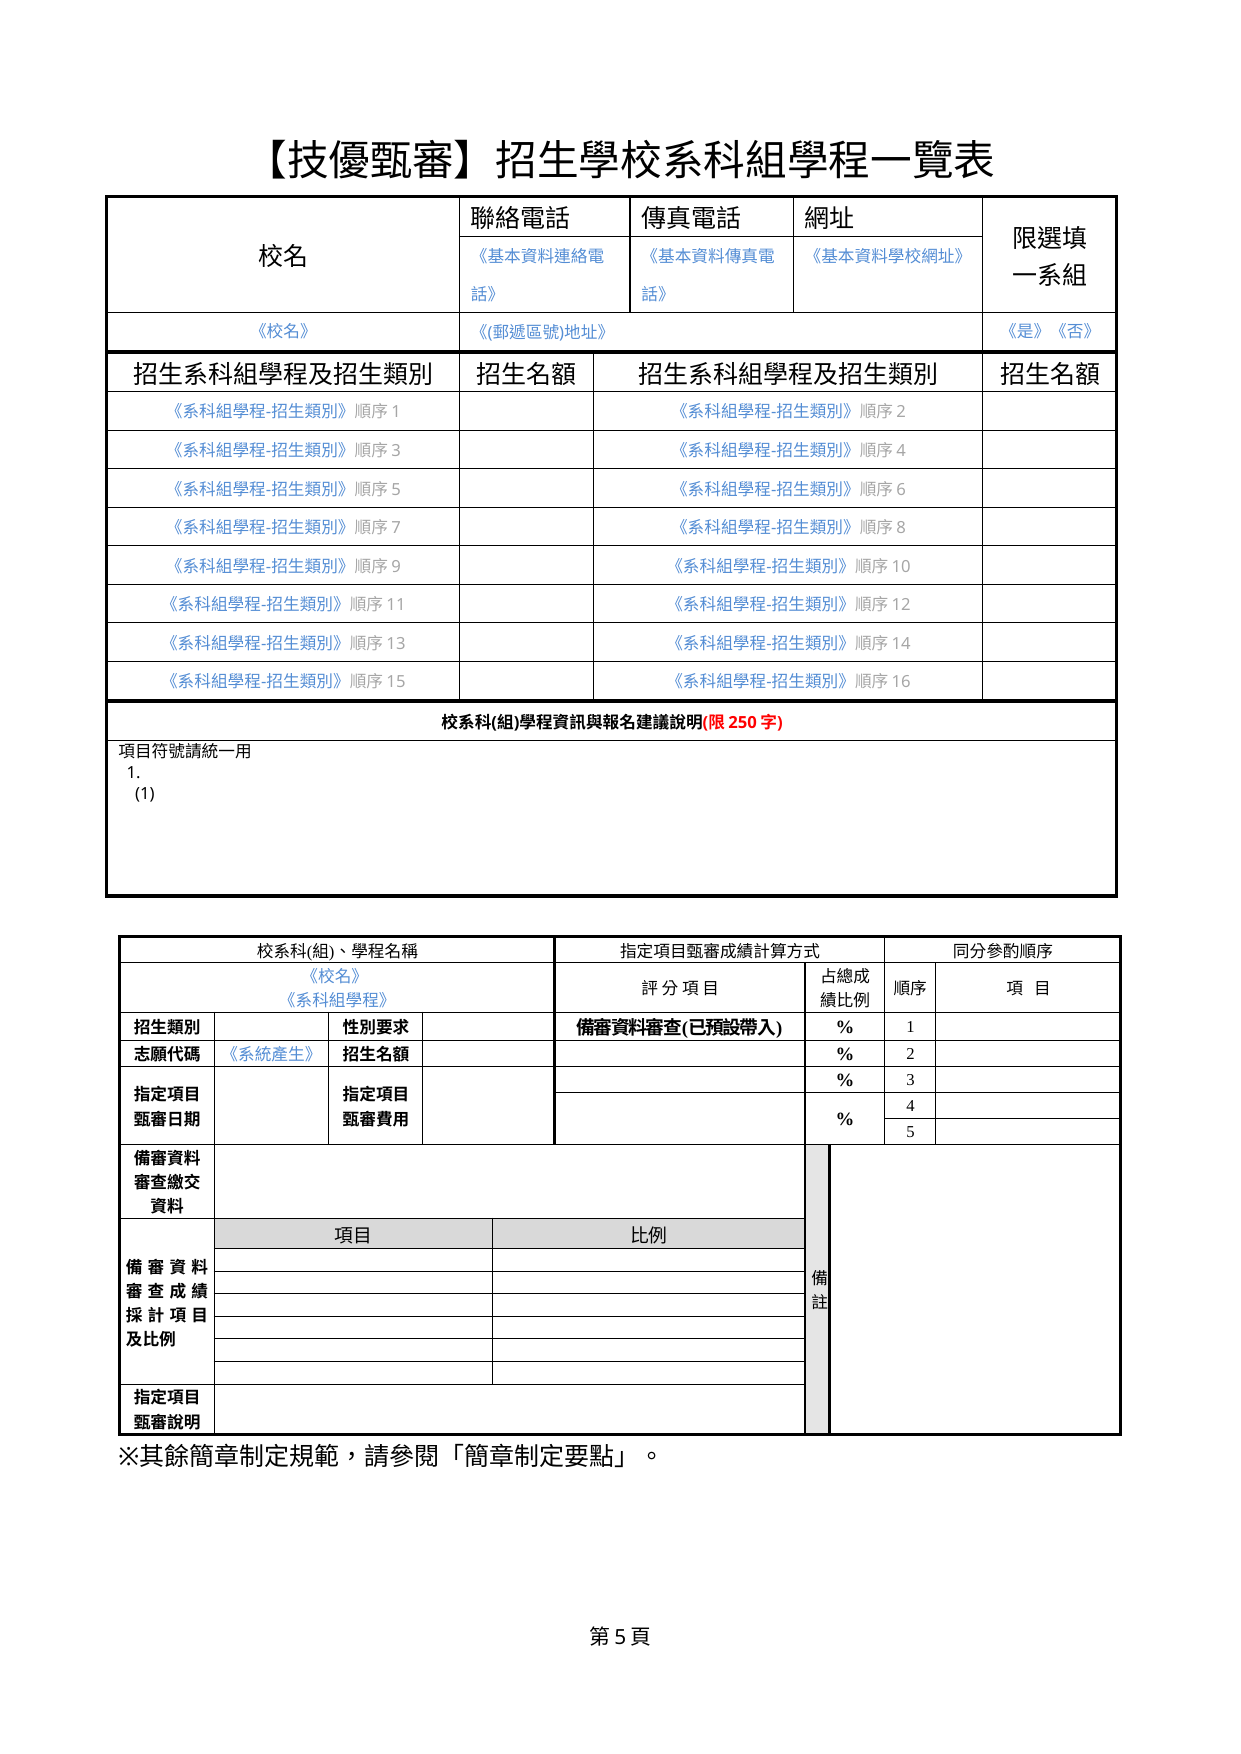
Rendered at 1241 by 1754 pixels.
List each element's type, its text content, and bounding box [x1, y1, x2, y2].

table_cell [215, 1294, 492, 1316]
table_cell 占總成 績比例 [806, 963, 884, 1012]
table_cell [215, 1145, 804, 1218]
table_cell [460, 585, 593, 622]
table_cell [831, 1145, 1119, 1433]
table_header 限選填 一系組 [983, 198, 1115, 312]
table_cell 《系科組學程-招生類別》順序12 [594, 585, 982, 622]
table_cell 《(郵遞區號)地址》 [460, 313, 982, 350]
table_cell 《系科組學程-招生類別》順序6 [594, 469, 982, 507]
table_cell 招生名額 [460, 354, 593, 391]
table_cell [423, 1041, 553, 1066]
table_cell 《系科組學程-招生類別》順序1 [108, 392, 459, 429]
table_cell 《系科組學程-招生類別》順序4 [594, 431, 982, 468]
table_cell % [806, 1041, 884, 1066]
table_cell [460, 508, 593, 545]
table_cell 《系科組學程-招生類別》順序9 [108, 546, 459, 584]
table_cell 順序 [885, 963, 935, 1012]
table_cell 《系科組學程-招生類別》順序11 [108, 585, 459, 622]
table_header 指定項目甄審成績計算方式 [556, 938, 884, 962]
table_cell [460, 623, 593, 661]
table_cell 《是》《否》 [983, 313, 1115, 350]
table_cell 指定項目 甄審說明 [121, 1385, 214, 1433]
table_cell [423, 1067, 553, 1144]
table_cell [556, 1041, 804, 1066]
table_cell 《系科組學程-招生類別》順序16 [594, 662, 982, 699]
table_cell [460, 662, 593, 699]
table_cell 備審資料審查成績採計項目及比例 [121, 1219, 214, 1383]
table_header 同分參酌順序 [885, 938, 1119, 962]
table_cell [493, 1317, 804, 1338]
table_cell % [806, 1013, 884, 1040]
table_cell 招生名額 [329, 1041, 422, 1066]
table_cell 項 目 [936, 963, 1119, 1012]
table_cell 4 [885, 1093, 935, 1118]
table_cell 《校名》 [108, 313, 459, 350]
table_cell [215, 1362, 492, 1383]
table_cell 備審資料審查繳交資料 [121, 1145, 214, 1218]
table_cell 性別要求 [329, 1013, 422, 1040]
table_cell 招生名額 [983, 354, 1115, 391]
table_cell [493, 1272, 804, 1293]
table_cell [983, 585, 1115, 622]
table_cell 招生系科組學程及招生類別 [594, 354, 982, 391]
table_cell [460, 431, 593, 468]
table_cell [936, 1041, 1119, 1066]
table_cell 《系科組學程-招生類別》順序15 [108, 662, 459, 699]
table_cell 5 [885, 1119, 935, 1144]
table_cell 項目 [215, 1219, 492, 1248]
table_cell 《校名》 《系科組學程》 [121, 963, 553, 1012]
table_cell [215, 1249, 492, 1271]
table_cell 招生系科組學程及招生類別 [108, 354, 459, 391]
table_cell 1 [885, 1013, 935, 1040]
table_cell [983, 662, 1115, 699]
table_cell [936, 1013, 1119, 1040]
table_header 校名 [108, 198, 459, 312]
table_cell 《系科組學程-招生類別》順序7 [108, 508, 459, 545]
table_cell 《系科組學程-招生類別》順序10 [594, 546, 982, 584]
table_header 網址 [794, 198, 982, 236]
table_header 聯絡電話 [460, 198, 629, 236]
table_cell 《系科組學程-招生類別》順序13 [108, 623, 459, 661]
table_cell [460, 469, 593, 507]
table_cell [983, 431, 1115, 468]
table_cell [215, 1272, 492, 1293]
table_cell [215, 1067, 328, 1144]
table_cell 3 [885, 1067, 935, 1092]
table_cell [983, 508, 1115, 545]
table_cell [983, 392, 1115, 429]
table_cell [493, 1249, 804, 1271]
table_cell [460, 392, 593, 429]
table_cell 項目符號請統一用 1. (1) [108, 741, 1115, 894]
table_cell % [806, 1067, 884, 1092]
table_cell [936, 1067, 1119, 1092]
table_cell % [806, 1093, 884, 1144]
table_cell 指定項目甄審費用 [329, 1067, 422, 1144]
table_header 傳真電話 [631, 198, 793, 236]
table_cell 《系科組學程-招生類別》順序2 [594, 392, 982, 429]
table_cell [215, 1339, 492, 1361]
table_cell [493, 1362, 804, 1383]
table_cell 備審資料審查(已預設帶入) [556, 1013, 804, 1040]
table_cell 《系科組學程-招生類別》順序3 [108, 431, 459, 468]
table_cell 《系科組學程-招生類別》順序5 [108, 469, 459, 507]
table_cell 指定項目甄審日期 [121, 1067, 214, 1144]
table_cell [423, 1013, 553, 1040]
table_cell [493, 1339, 804, 1361]
table_cell 《系統產生》 [215, 1041, 328, 1066]
table_cell [215, 1013, 328, 1040]
table_cell [936, 1119, 1119, 1144]
table_cell [556, 1067, 804, 1092]
table_cell [983, 469, 1115, 507]
table_cell 招生類別 [121, 1013, 214, 1040]
table_header 校系科(組)、學程名稱 [121, 938, 553, 962]
table_cell 志願代碼 [121, 1041, 214, 1066]
table_cell 校系科(組)學程資訊與報名建議說明(限250字) [108, 703, 1115, 740]
table_cell [493, 1294, 804, 1316]
table_cell [983, 546, 1115, 584]
text 【技優甄審】招生學校系科組學程一覽表 [118, 120, 1122, 195]
table_cell [936, 1093, 1119, 1118]
table_cell [983, 623, 1115, 661]
table_cell 《系科組學程-招生類別》順序8 [594, 508, 982, 545]
table_cell [215, 1317, 492, 1338]
table_cell 備 註 [806, 1145, 828, 1433]
table_cell [556, 1093, 804, 1144]
table_cell [215, 1385, 804, 1433]
text ※其餘簡章制定規範，請參閱「簡章制定要點」。 [118, 1436, 1122, 1473]
table_cell [460, 546, 593, 584]
table_cell 《基本資料連絡電話》 [460, 237, 629, 312]
table_cell 2 [885, 1041, 935, 1066]
table_cell 《基本資料傳真電話》 [631, 237, 793, 312]
table_cell 評 分 項 目 [556, 963, 804, 1012]
table_cell 《基本資料學校網址》 [794, 237, 982, 312]
table_cell 比例 [493, 1219, 804, 1248]
table_cell 《系科組學程-招生類別》順序14 [594, 623, 982, 661]
